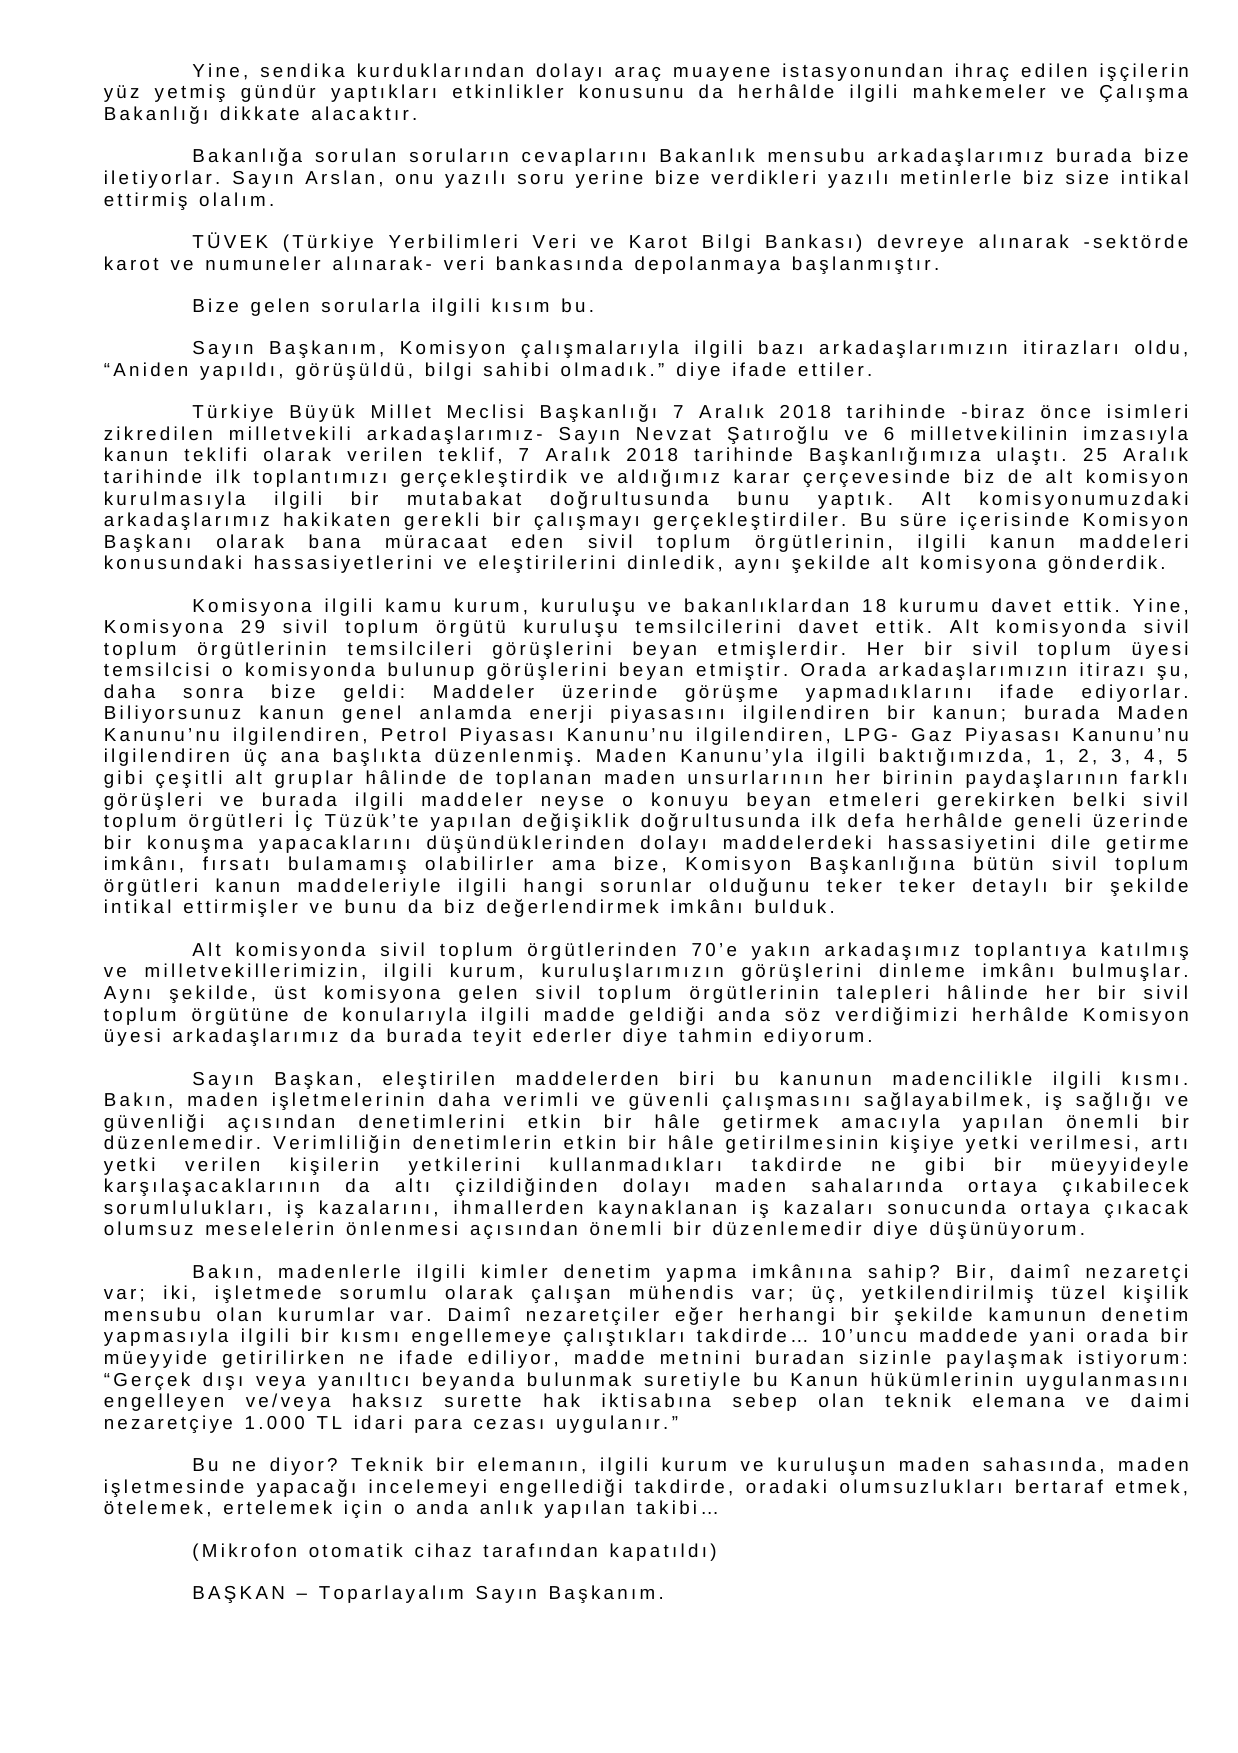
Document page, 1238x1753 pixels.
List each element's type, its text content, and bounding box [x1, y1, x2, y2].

text Sayın Başkan, eleştirilen maddelerden biri bu kanunun madencilikle ilgili kısmı. Bakın, maden işletmelerinin daha verimli ve güvenli çalışmasını sağlayabilmek, iş sağlığı ve güvenliği açısından denetimlerini etkin bir hâle getirmek amacıyla yapılan önemli bir düzenlemedir. Verimliliğin denetimlerin etkin bir hâle getirilmesinin kişiye yetki verilmesi, artı yetki verilen kişilerin yetkilerini kullanmadıkları takdirde ne gibi bir müeyyideyle karşılaşacaklarının da altı çizildiğinden dolayı maden sahalarında ortaya çıkabilecek sorumlulukları, iş kazalarını, ihmallerden kaynaklanan iş kazaları sonucunda ortaya çıkacak olumsuz meselelerin önlenmesi açısından önemli bir düzenlemedir diye düşünüyorum. [103, 1067, 1190, 1240]
text Alt komisyonda sivil toplum örgütlerinden 70’e yakın arkadaşımız toplantıya katılmış ve milletvekillerimizin, ilgili kurum, kuruluşlarımızın görüşlerini dinleme imkânı bulmuşlar. Aynı şekilde, üst komisyona gelen sivil toplum örgütlerinin talepleri hâlinde her bir sivil toplum örgütüne de konularıyla ilgili madde geldiği anda söz verdiğimizi herhâlde Komisyon üyesi arkadaşlarımız da burada teyit ederler diye tahmin ediyorum. [103, 939, 1190, 1046]
text Bize gelen sorularla ilgili kısım bu. [103, 295, 1190, 316]
text Komisyona ilgili kamu kurum, kuruluşu ve bakanlıklardan 18 kurumu davet ettik. Yine, Komisyona 29 sivil toplum örgütü kuruluşu temsilcilerini davet ettik. Alt komisyonda sivil toplum örgütlerinin temsilcileri görüşlerini beyan etmişlerdir. Her bir sivil toplum üyesi temsilcisi o komisyonda bulunup görüşlerini beyan etmiştir. Orada arkadaşlarımızın itirazı şu, daha sonra bize geldi: Maddeler üzerinde görüşme yapmadıklarını ifade ediyorlar. Biliyorsunuz kanun genel anlamda enerji piyasasını ilgilendiren bir kanun; burada Maden Kanunu’nu ilgilendiren, Petrol Piyasası Kanunu’nu ilgilendiren, LPG- Gaz Piyasası Kanunu’nu ilgilendiren üç ana başlıkta düzenlenmiş. Maden Kanunu’yla ilgili baktığımızda, 1, 2, 3, 4, 5 gibi çeşitli alt gruplar hâlinde de toplanan maden unsurlarının her birinin paydaşlarının farklı görüşleri ve burada ilgili maddeler neyse o konuyu beyan etmeleri gerekirken belki sivil toplum örgütleri İç Tüzük’te yapılan değişiklik doğrultusunda ilk defa herhâlde geneli üzerinde bir konuşma yapacaklarını düşündüklerinden dolayı maddelerdeki hassasiyetini dile getirme imkânı, fırsatı bulamamış olabilirler ama bize, Komisyon Başkanlığına bütün sivil toplum örgütleri kanun maddeleriyle ilgili hangi sorunlar olduğunu teker teker detaylı bir şekilde intikal ettirmişler ve bunu da biz değerlendirmek imkânı bulduk. [103, 594, 1190, 918]
text Bakın, madenlerle ilgili kimler denetim yapma imkânına sahip? Bir, daimî nezaretçi var; iki, işletmede sorumlu olarak çalışan mühendis var; üç, yetkilendirilmiş tüzel kişilik mensubu olan kurumlar var. Daimî nezaretçiler eğer herhangi bir şekilde kamunun denetim yapmasıyla ilgili bir kısmı engellemeye çalıştıkları takdirde… 10’uncu maddede yani orada bir müeyyide getirilirken ne ifade ediliyor, madde metnini buradan sizinle paylaşmak istiyorum: “Gerçek dışı veya yanıltıcı beyanda bulunmak suretiyle bu Kanun hükümlerinin uygulanmasını engelleyen ve/veya haksız surette hak iktisabına sebep olan teknik elemana ve daimi nezaretçiye 1.000 TL idari para cezası uygulanır.” [103, 1261, 1190, 1433]
text (Mikrofon otomatik cihaz tarafından kapatıldı) [103, 1539, 1190, 1561]
text Bu ne diyor? Teknik bir elemanın, ilgili kurum ve kuruluşun maden sahasında, maden işletmesinde yapacağı incelemeyi engellediği takdirde, oradaki olumsuzlukları bertaraf etmek, ötelemek, ertelemek için o anda anlık yapılan takibi… [103, 1454, 1190, 1519]
text TÜVEK (Türkiye Yerbilimleri Veri ve Karot Bilgi Bankası) devreye alınarak -sektörde karot ve numuneler alınarak- veri bankasında depolanmaya başlanmıştır. [103, 231, 1190, 274]
text Türkiye Büyük Millet Meclisi Başkanlığı 7 Aralık 2018 tarihinde -biraz önce isimleri zikredilen milletvekili arkadaşlarımız- Sayın Nevzat Şatıroğlu ve 6 milletvekilinin imzasıyla kanun teklifi olarak verilen teklif, 7 Aralık 2018 tarihinde Başkanlığımıza ulaştı. 25 Aralık tarihinde ilk toplantımızı gerçekleştirdik ve aldığımız karar çerçevesinde biz de alt komisyon kurulmasıyla ilgili bir mutabakat doğrultusunda bunu yaptık. Alt komisyonumuzdaki arkadaşlarımız hakikaten gerekli bir çalışmayı gerçekleştirdiler. Bu süre içerisinde Komisyon Başkanı olarak bana müracaat eden sivil toplum örgütlerinin, ilgili kanun maddeleri konusundaki hassasiyetlerini ve eleştirilerini dinledik, aynı şekilde alt komisyona gönderdik. [103, 401, 1190, 573]
text Yine, sendika kurduklarından dolayı araç muayene istasyonundan ihraç edilen işçilerin yüz yetmiş gündür yaptıkları etkinlikler konusunu da herhâlde ilgili mahkemeler ve Çalışma Bakanlığı dikkate alacaktır. [103, 60, 1190, 124]
text BAŞKAN – Toparlayalım Sayın Başkanım. [103, 1582, 1190, 1603]
text Sayın Başkanım, Komisyon çalışmalarıyla ilgili bazı arkadaşlarımızın itirazları oldu, “Aniden yapıldı, görüşüldü, bilgi sahibi olmadık.” diye ifade ettiler. [103, 337, 1190, 380]
text Bakanlığa sorulan soruların cevaplarını Bakanlık mensubu arkadaşlarımız burada bize iletiyorlar. Sayın Arslan, onu yazılı soru yerine bize verdikleri yazılı metinlerle biz size intikal ettirmiş olalım. [103, 145, 1190, 210]
